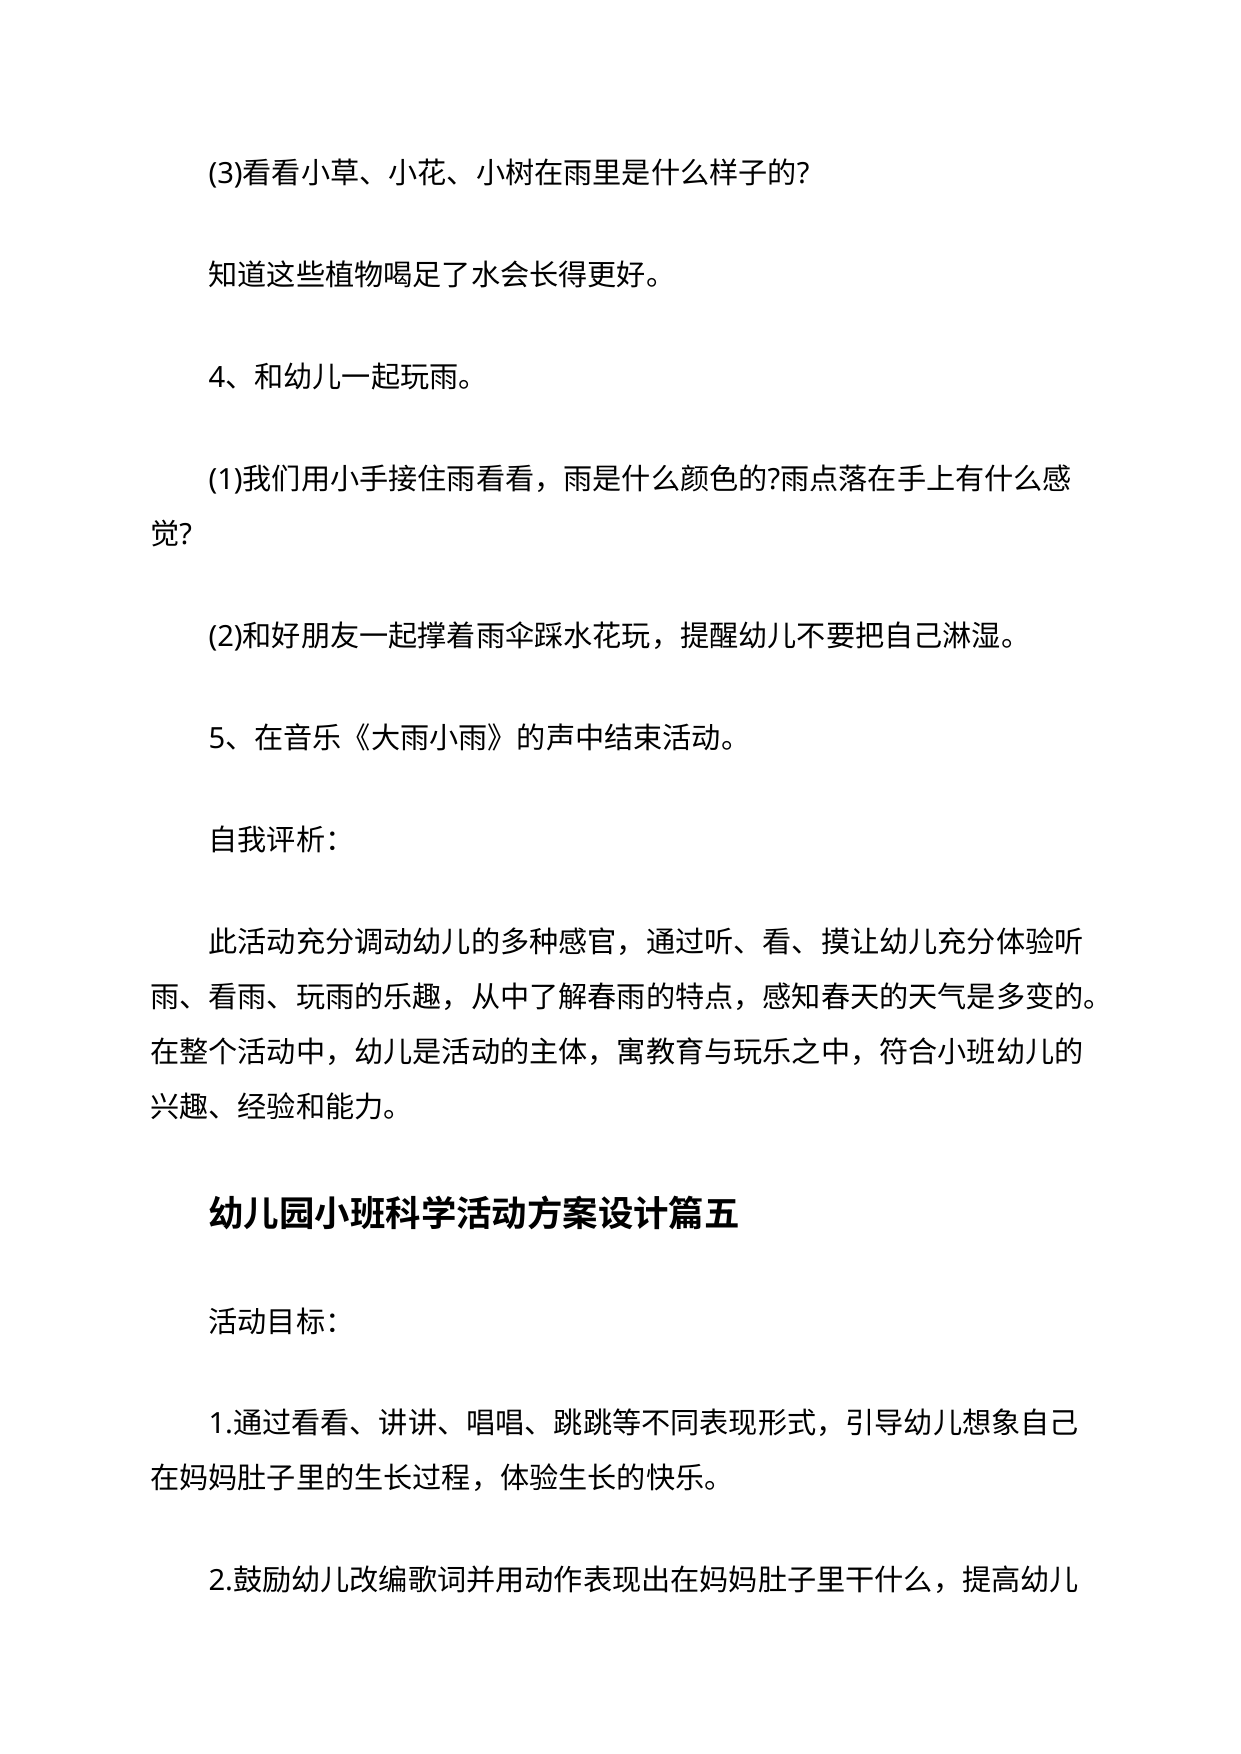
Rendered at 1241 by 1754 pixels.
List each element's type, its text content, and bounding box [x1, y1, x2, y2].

text (1)我们用小手接住雨看看，雨是什么颜色的?雨点落在手上有什么感觉? [150, 456, 1090, 553]
text 自我评析： [150, 817, 1090, 859]
text (3)看看小草、小花、小树在雨里是什么样子的? [150, 150, 1090, 192]
text 4、和幼儿一起玩雨。 [150, 354, 1090, 396]
text 活动目标： [150, 1298, 1090, 1341]
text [150, 1557, 1090, 1599]
text 5、在音乐《大雨小雨》的声中结束活动。 [150, 715, 1090, 757]
text 此活动充分调动幼儿的多种感官，通过听、看、摸让幼儿充分体验听雨、看雨、玩雨的乐趣，从中了解春雨的特点，感知春天的天气是多变的。在整个活动中，幼儿是活动的主体，寓教育与玩乐之中，符合小班幼儿的兴趣、经验和能力。 [150, 918, 1090, 1125]
text (2)和好朋友一起撑着雨伞踩水花玩，提醒幼儿不要把自己淋湿。 [150, 613, 1090, 655]
text 知道这些植物喝足了水会长得更好。 [150, 252, 1090, 294]
text 幼儿园小班科学活动方案设计篇五 [150, 1185, 1090, 1236]
text 1.通过看看、讲讲、唱唱、跳跳等不同表现形式，引导幼儿想象自己在妈妈肚子里的生长过程，体验生长的快乐。 [150, 1400, 1090, 1497]
